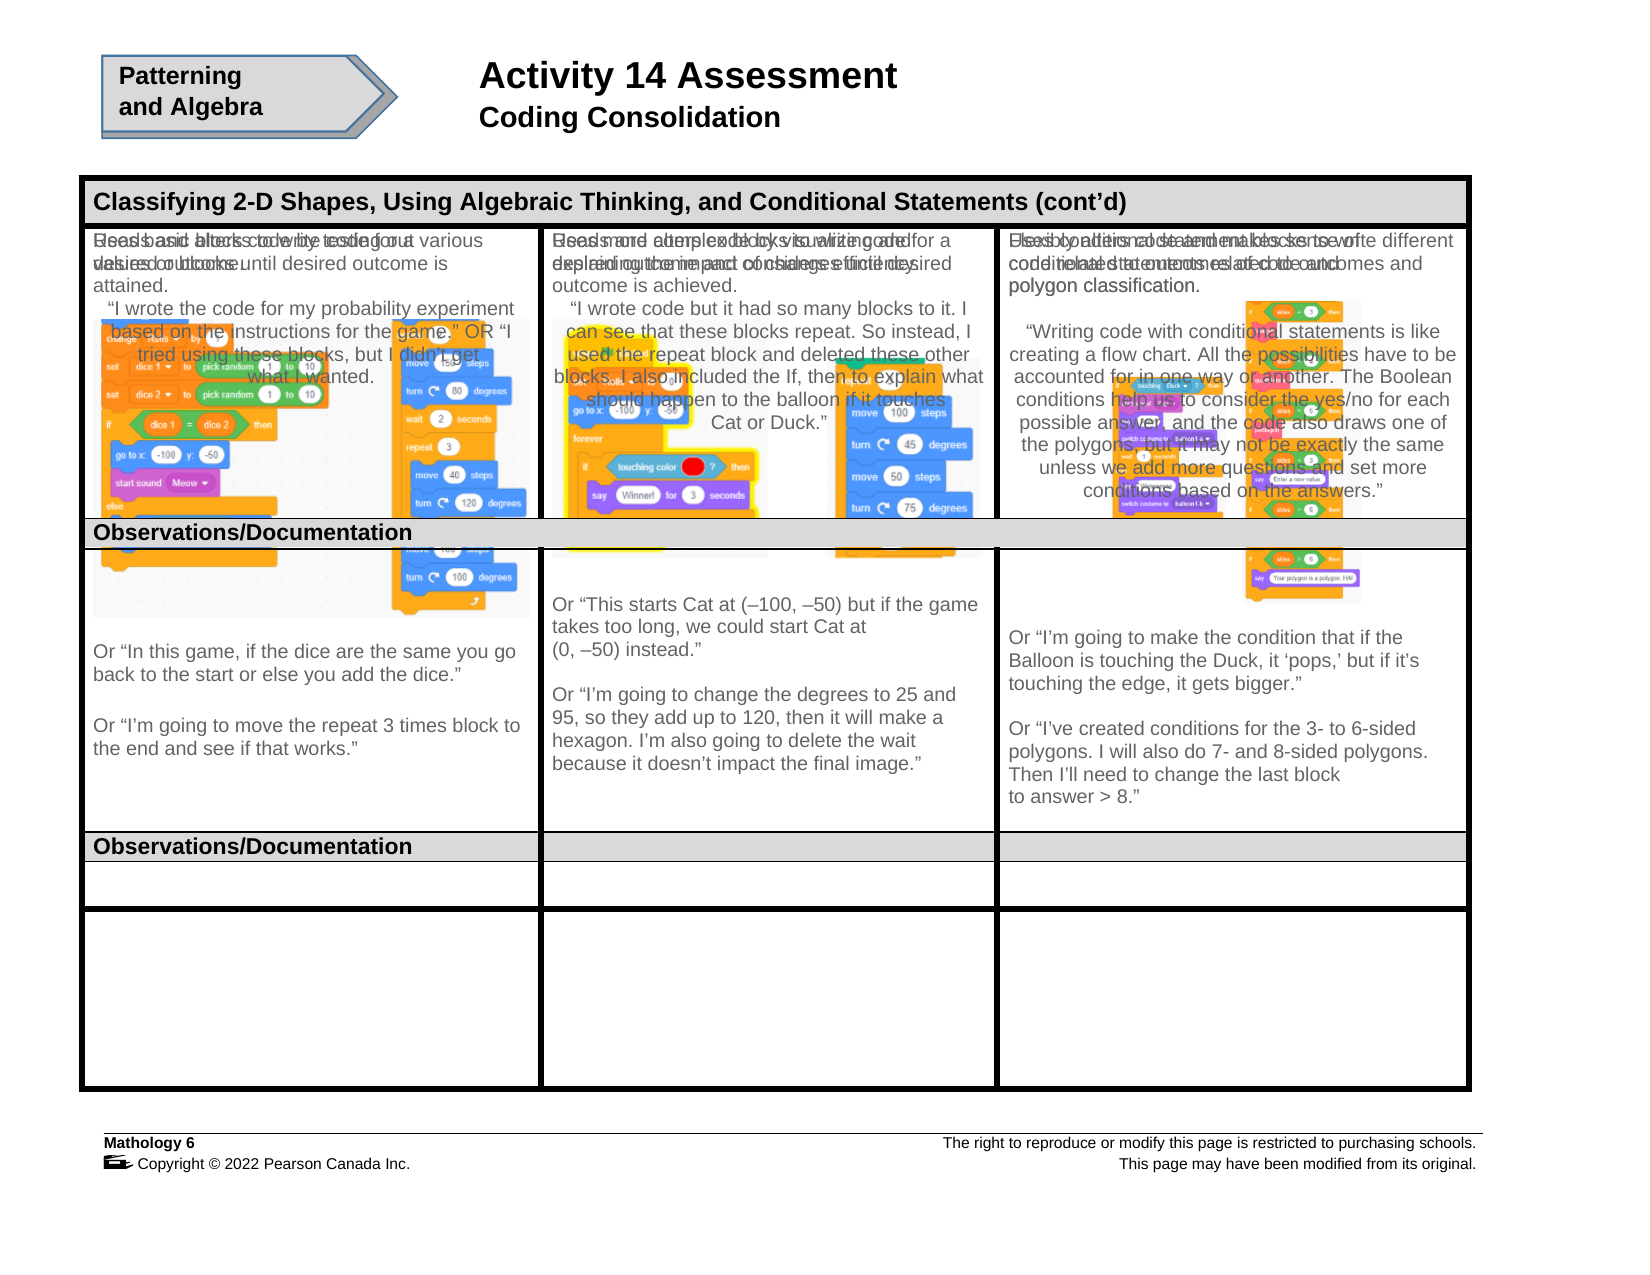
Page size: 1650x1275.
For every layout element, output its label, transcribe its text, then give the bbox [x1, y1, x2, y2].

table_cell [544, 912, 994, 1086]
table_cell [1000, 912, 1466, 1086]
table_cell Observations/Documentation [85, 519, 1466, 547]
picture [103, 1155, 134, 1169]
table_cell Uses conditional statement blocks to write different code related to outcomes of code and polygon classification. “Writing code with conditional statements is like creating a flow chart. All the possibilities have to be accounted for in one way or another. The Boolean conditions help us to consider the yes/no for each possible answer, and the code also draws one of the polygons, but it may not be exactly the same unless we add more questions and set more conditions based on the answers.” [1000, 229, 1466, 518]
table_header Classifying 2-D Shapes, Using Algebraic Thinking, and Conditional Statements (cont’d) [85, 181, 1466, 223]
table_cell Uses basic blocks to write code for a desired outcome. “I wrote the code for my probability experiment based on the instructions for the game.” OR “I tried using these blocks, but I didn’t get what I wanted. [85, 229, 538, 518]
table_cell [1000, 550, 1466, 906]
table_cell [85, 550, 538, 906]
table_cell Uses more complex blocks to write code for a desired outcome and considers efficiency. “I wrote code but it had so many blocks to it. I can see that these blocks repeat. So instead, I used the repeat block and deleted these other blocks. I also included the If, then to explain what should happen to the balloon if it touches Cat or Duck.” [544, 229, 994, 518]
table_cell [544, 550, 994, 906]
table_cell [85, 912, 538, 1086]
